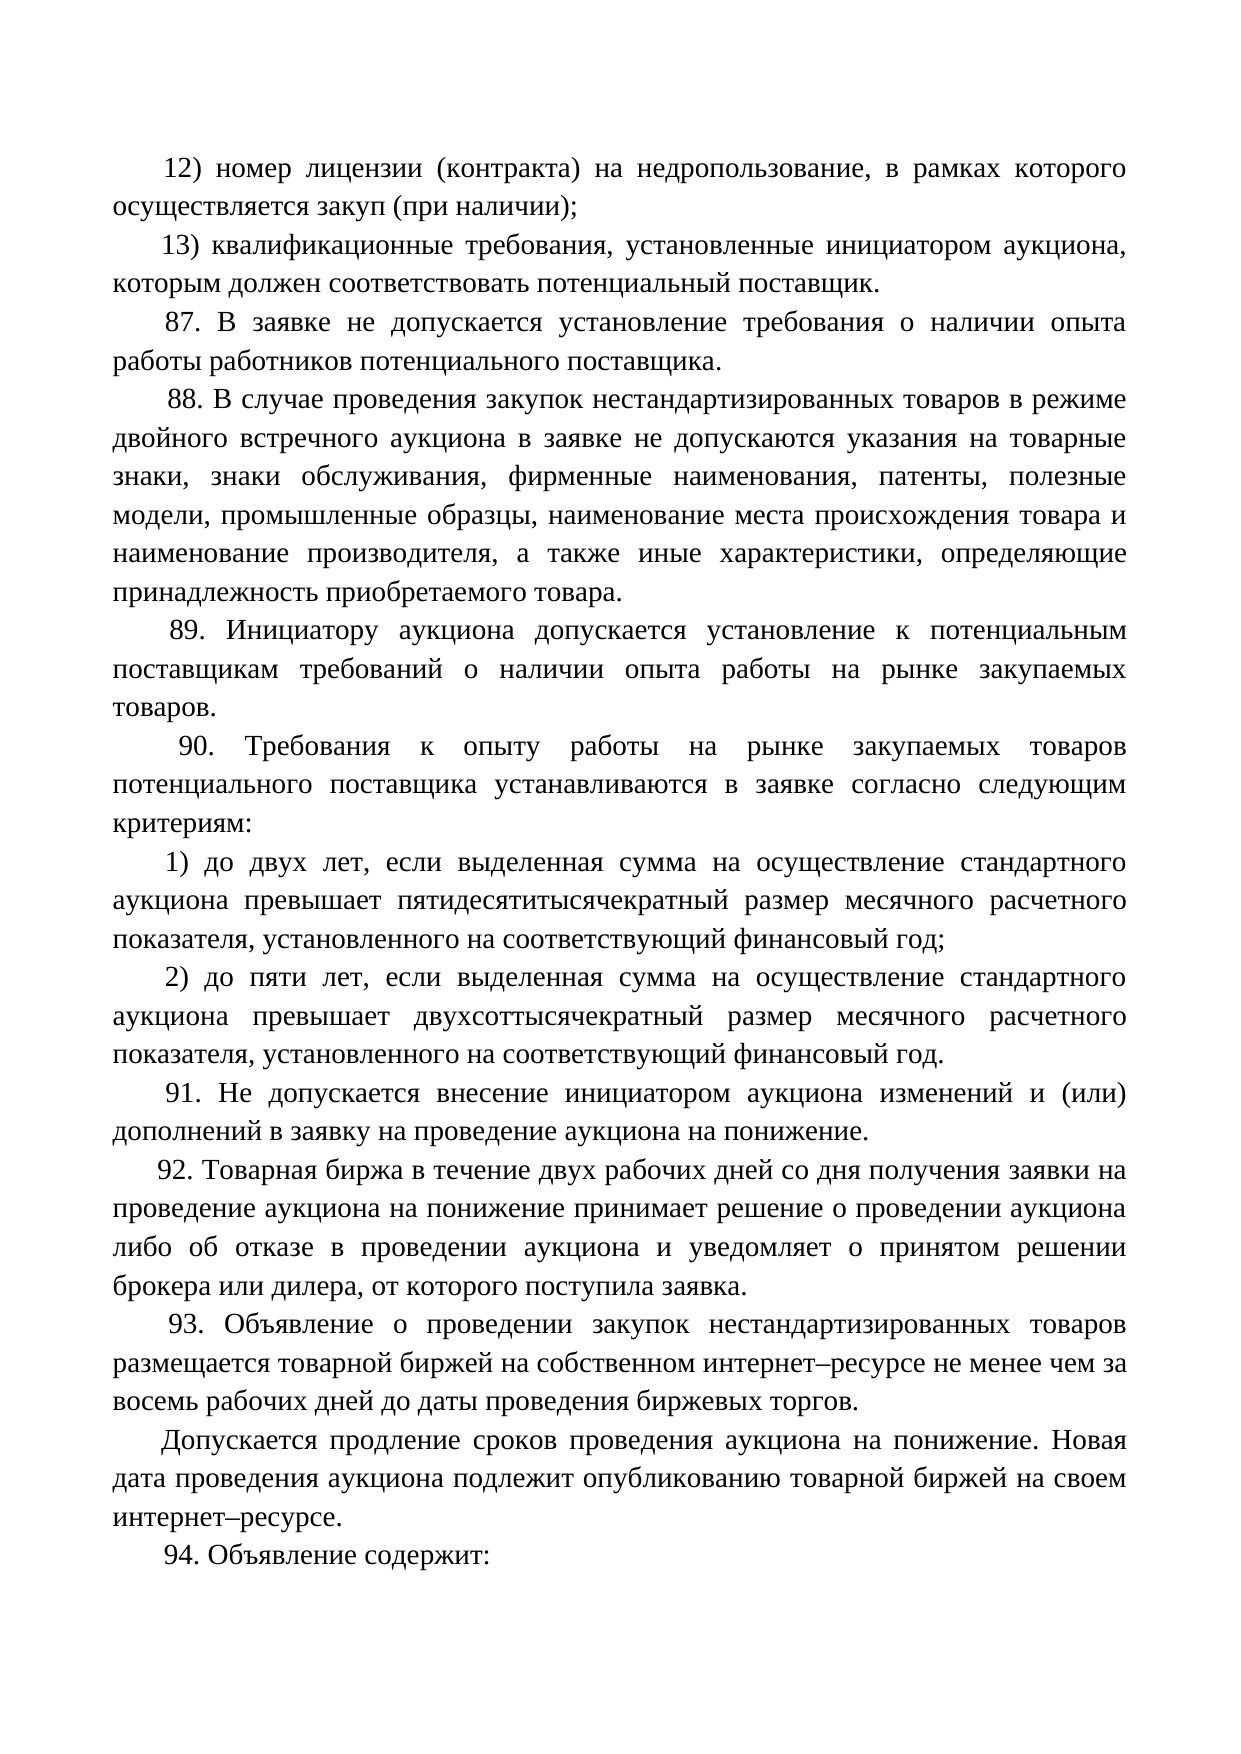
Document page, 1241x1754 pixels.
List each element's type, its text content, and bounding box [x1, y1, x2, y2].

text 87. В заявке не допускается установление требования о наличии опыта работы работников потенциального поставщика. [112, 304, 1128, 376]
text 2) до пяти лет, если выделенная сумма на осуществление стандартного аукциона превышает двухсоттысячекратный размер месячного расчетного показателя, установленного на соответствующий финансовый год. [112, 959, 1128, 1070]
text 13) квалификационные требования, установленные инициатором аукциона, которым должен соответствовать потенциальный поставщик. [112, 227, 1128, 299]
text 89. Инициатору аукциона допускается установление к потенциальным поставщикам требований о наличии опыта работы на рынке закупаемых товаров. [112, 612, 1128, 723]
text 94. Объявление содержит: [112, 1537, 1128, 1571]
text 91. Не допускается внесение инициатором аукциона изменений и (или) дополнений в заявку на проведение аукциона на понижение. [112, 1075, 1128, 1147]
text Допускается продление сроков проведения аукциона на понижение. Новая дата проведения аукциона подлежит опубликованию товарной биржей на своем интернет–ресурсе. [112, 1422, 1128, 1532]
text 12) номер лицензии (контракта) на недропользование, в рамках которого осуществляется закуп (при наличии); [112, 150, 1128, 222]
text 88. В случае проведения закупок нестандартизированных товаров в режиме двойного встречного аукциона в заявке не допускаются указания на товарные знаки, знаки обслуживания, фирменные наименования, патенты, полезные модели, промышленные образцы, наименование места происхождения товара и наименование производителя, а также иные характеристики, определяющие принадлежность приобретаемого товара. [112, 381, 1128, 607]
text 92. Товарная биржа в течение двух рабочих дней со дня получения заявки на проведение аукциона на понижение принимает решение о проведении аукциона либо об отказе в проведении аукциона и уведомляет о принятом решении брокера или дилера, от которого поступила заявка. [112, 1152, 1128, 1301]
text 90. Требования к опыту работы на рынке закупаемых товаров потенциального поставщика устанавливаются в заявке согласно следующим критериям: [112, 728, 1128, 839]
text 1) до двух лет, если выделенная сумма на осуществление стандартного аукциона превышает пятидесятитысячекратный размер месячного расчетного показателя, установленного на соответствующий финансовый год; [112, 844, 1128, 954]
text 93. Объявление о проведении закупок нестандартизированных товаров размещается товарной биржей на собственном интернет–ресурсе не менее чем за восемь рабочих дней до даты проведения биржевых торгов. [112, 1306, 1128, 1417]
